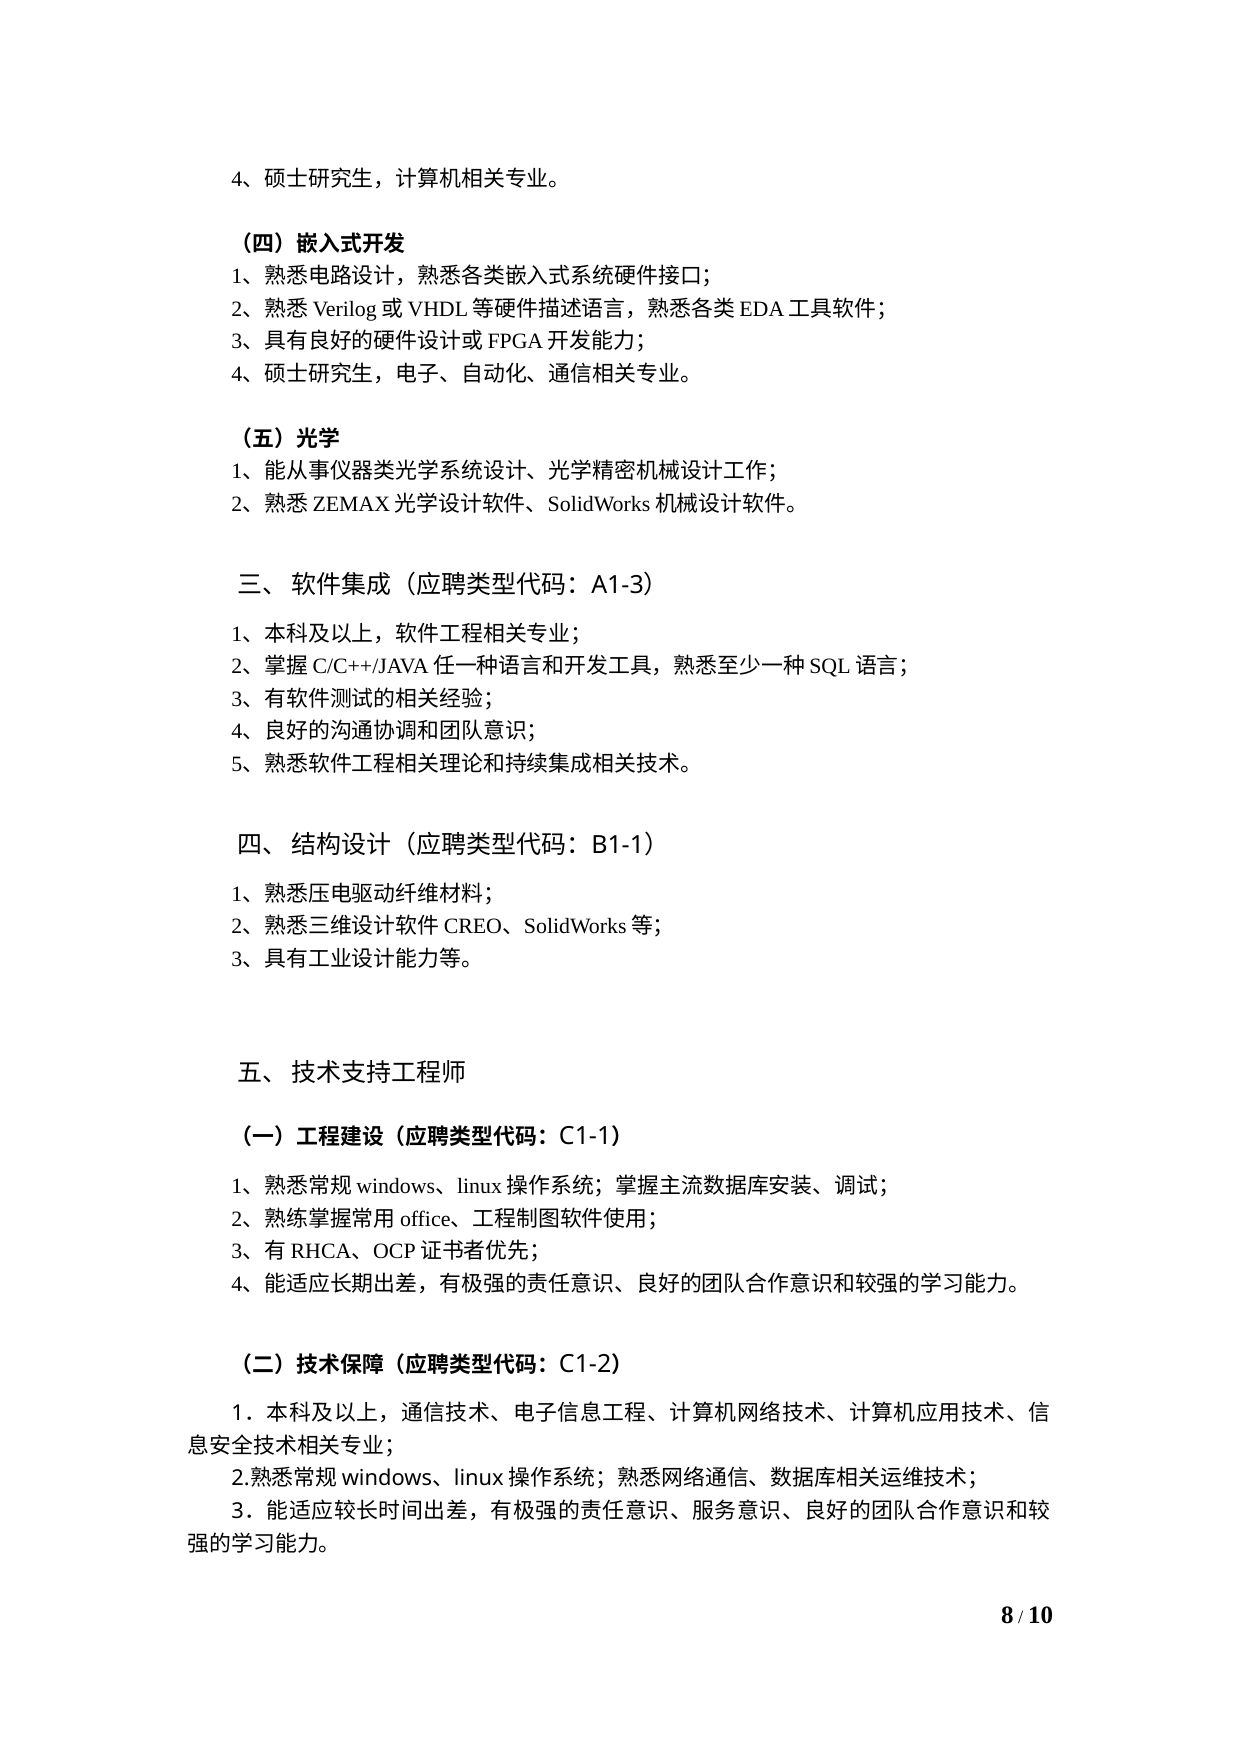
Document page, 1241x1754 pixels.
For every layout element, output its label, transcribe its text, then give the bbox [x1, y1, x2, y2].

text 1、熟悉压电驱动纤维材料； [187, 875, 1053, 908]
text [187, 1460, 1053, 1493]
text 5、熟悉软件工程相关理论和持续集成相关技术。 [187, 745, 1053, 778]
text 4、良好的沟通协调和团队意识； [187, 713, 1053, 745]
text （一）工程建设（应聘类型代码：C1-1） [187, 1103, 1053, 1168]
text 2、熟悉三维设计软件CREO、SolidWorks等； [187, 908, 1053, 940]
text （二）技术保障（应聘类型代码：C1-2） [187, 1330, 1053, 1395]
text 2、掌握C/C++/JAVA任一种语言和开发工具，熟悉至少一种SQL语言； [187, 648, 1053, 680]
text 3、具有工业设计能力等。 [187, 940, 1053, 973]
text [187, 1395, 1053, 1460]
list 技术支持工程师 [187, 1038, 1053, 1103]
text 3、有软件测试的相关经验； [187, 680, 1053, 713]
list 软件集成（应聘类型代码：A1-3） [187, 550, 1053, 615]
text 2、熟悉Verilog或VHDL等硬件描述语言，熟悉各类EDA工具软件； [187, 290, 1053, 323]
text （五）光学 [187, 420, 1053, 453]
text （四）嵌入式开发 [187, 225, 1053, 258]
text 2、熟悉ZEMAX光学设计软件、SolidWorks机械设计软件。 [187, 485, 1053, 518]
text 1、熟悉常规windows、linux操作系统；掌握主流数据库安装、调试； 2、熟练掌握常用office、工程制图软件使用； 3、有RHCA、OCP证书者优先； 4、能适应长期出差，有极强的责任意识、良好的团队合作意识和较强的学习能力。 [231, 1168, 1053, 1298]
text 3、具有良好的硬件设计或FPGA开发能力； [187, 323, 1053, 355]
text 4、硕士研究生，计算机相关专业。 [187, 160, 1053, 193]
list 结构设计（应聘类型代码：B1-1） [187, 810, 1053, 875]
text 1、能从事仪器类光学系统设计、光学精密机械设计工作； [187, 453, 1053, 485]
text 4、硕士研究生，电子、自动化、通信相关专业。 [187, 355, 1053, 388]
text 1、熟悉电路设计，熟悉各类嵌入式系统硬件接口； [187, 258, 1053, 290]
text 1、本科及以上，软件工程相关专业； [187, 615, 1053, 648]
text 3．能适应较长时间出差，有极强的责任意识、服务意识、良好的团队合作意识和较强的学习能力。 [187, 1493, 1053, 1558]
